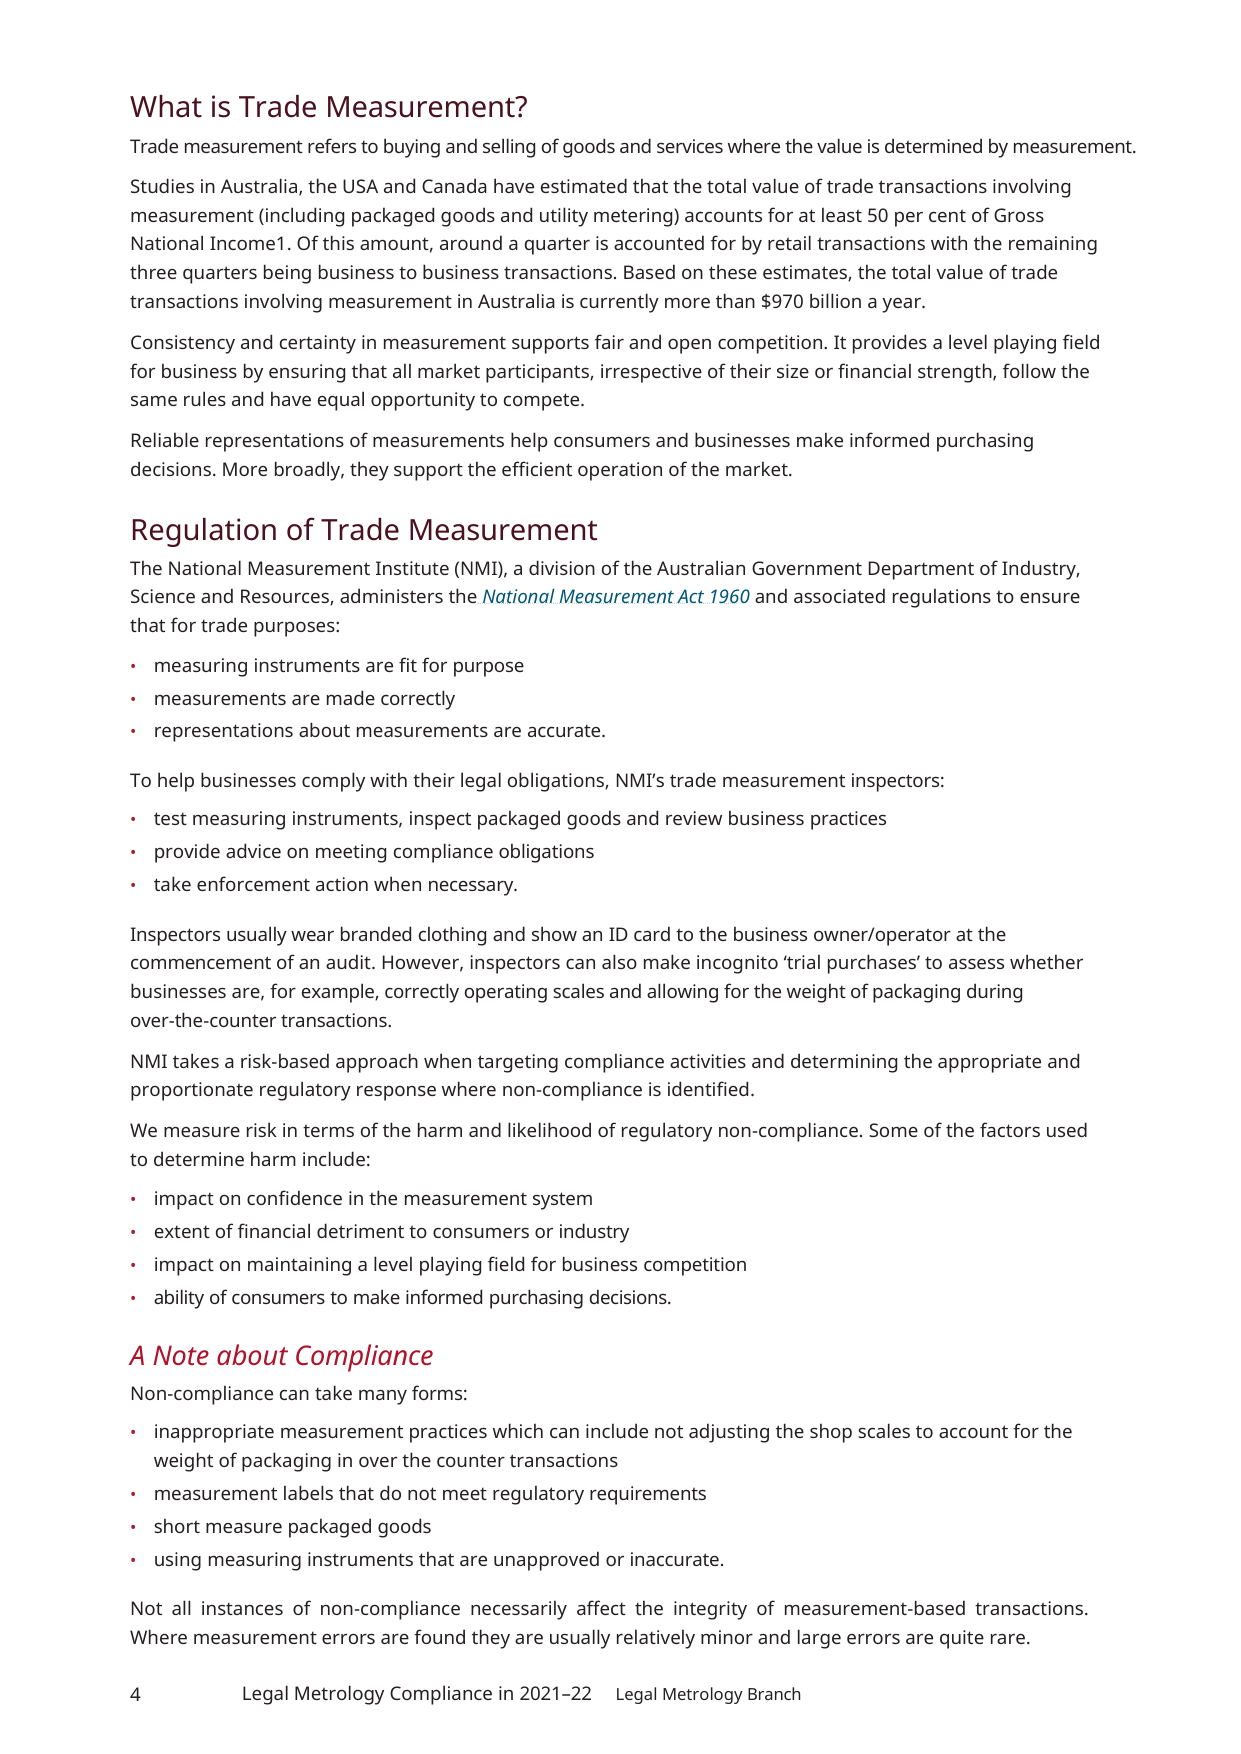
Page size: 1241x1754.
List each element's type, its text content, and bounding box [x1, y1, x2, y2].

text Not all instances of non‑compliance necessarily affect the integrity of measurement‑based transactions. Where measurement errors are found they are usually relatively minor and large errors are quite rare. [130, 1596, 1089, 1650]
list extent of financial detriment to consumers or industry [130, 1218, 1240, 1244]
text We measure risk in terms of the harm and likelihood of regulatory non‑compliance. Some of the factors used to determine harm include: [130, 1117, 1110, 1172]
text The National Measurement Institute (NMI), a division of the Australian Government Department of Industry, Science and Resources, administers the National Measurement Act 1960 and associated regulations to ensure that for trade purposes: [130, 555, 1110, 638]
text Consistency and certainty in measurement supports fair and open competition. It provides a level playing field for business by ensuring that all market participants, irrespective of their size or financial strength, follow the same rules and have equal opportunity to compete. [130, 329, 1110, 412]
list impact on maintaining a level playing field for business competition [130, 1251, 1240, 1277]
text Non‑compliance can take many forms: [130, 1380, 1240, 1405]
list measuring instruments are fit for purpose [130, 652, 1240, 677]
list impact on confidence in the measurement system [130, 1186, 1240, 1211]
list using measuring instruments that are unapproved or inaccurate. [130, 1546, 1240, 1572]
subtitle What is Trade Measurement? [130, 87, 1240, 126]
text Studies in Australia, the USA and Canada have estimated that the total value of trade transactions involving measurement (including packaged goods and utility metering) accounts for at least 50 per cent of Gross National Income1. Of this amount, around a quarter is accounted for by retail transactions with the remaining three quarters being business to business transactions. Based on these estimates, the total value of trade transactions involving measurement in Australia is currently more than $970 billion a year. [130, 173, 1110, 314]
subtitle A Note about Compliance [130, 1336, 1240, 1373]
list measurements are made correctly [130, 685, 1240, 710]
subtitle Regulation of Trade Measurement [130, 509, 1240, 548]
text To help businesses comply with their legal obligations, NMI’s trade measurement inspectors: [130, 767, 1240, 792]
list provide advice on meeting compliance obligations [130, 839, 1240, 864]
text NMI takes a risk‑based approach when targeting compliance activities and determining the appropriate and proportionate regulatory response where non-compliance is identified. [130, 1048, 1110, 1102]
text Inspectors usually wear branded clothing and show an ID card to the business owner/operator at the commencement of an audit. However, inspectors can also make incognito ‘trial purchases’ to assess whether businesses are, for example, correctly operating scales and allowing for the weight of packaging during over‑the‑counter transactions. [130, 921, 1110, 1033]
list test measuring instruments, inspect packaged goods and review business practices [130, 806, 1240, 831]
text Trade measurement refers to buying and selling of goods and services where the value is determined by measurement. [130, 133, 1240, 158]
list short measure packaged goods [130, 1513, 1240, 1539]
list representations about measurements are accurate. [130, 718, 1240, 743]
text Reliable representations of measurements help consumers and businesses make informed purchasing decisions. More broadly, they support the efficient operation of the market. [130, 428, 1110, 482]
list measurement labels that do not meet regulatory requirements [130, 1481, 1240, 1506]
list take enforcement action when necessary. [130, 872, 1240, 897]
list ability of consumers to make informed purchasing decisions. [130, 1284, 1240, 1309]
list inappropriate measurement practices which can include not adjusting the shop scales to account for the weight of packaging in over the counter transactions [130, 1419, 1110, 1473]
